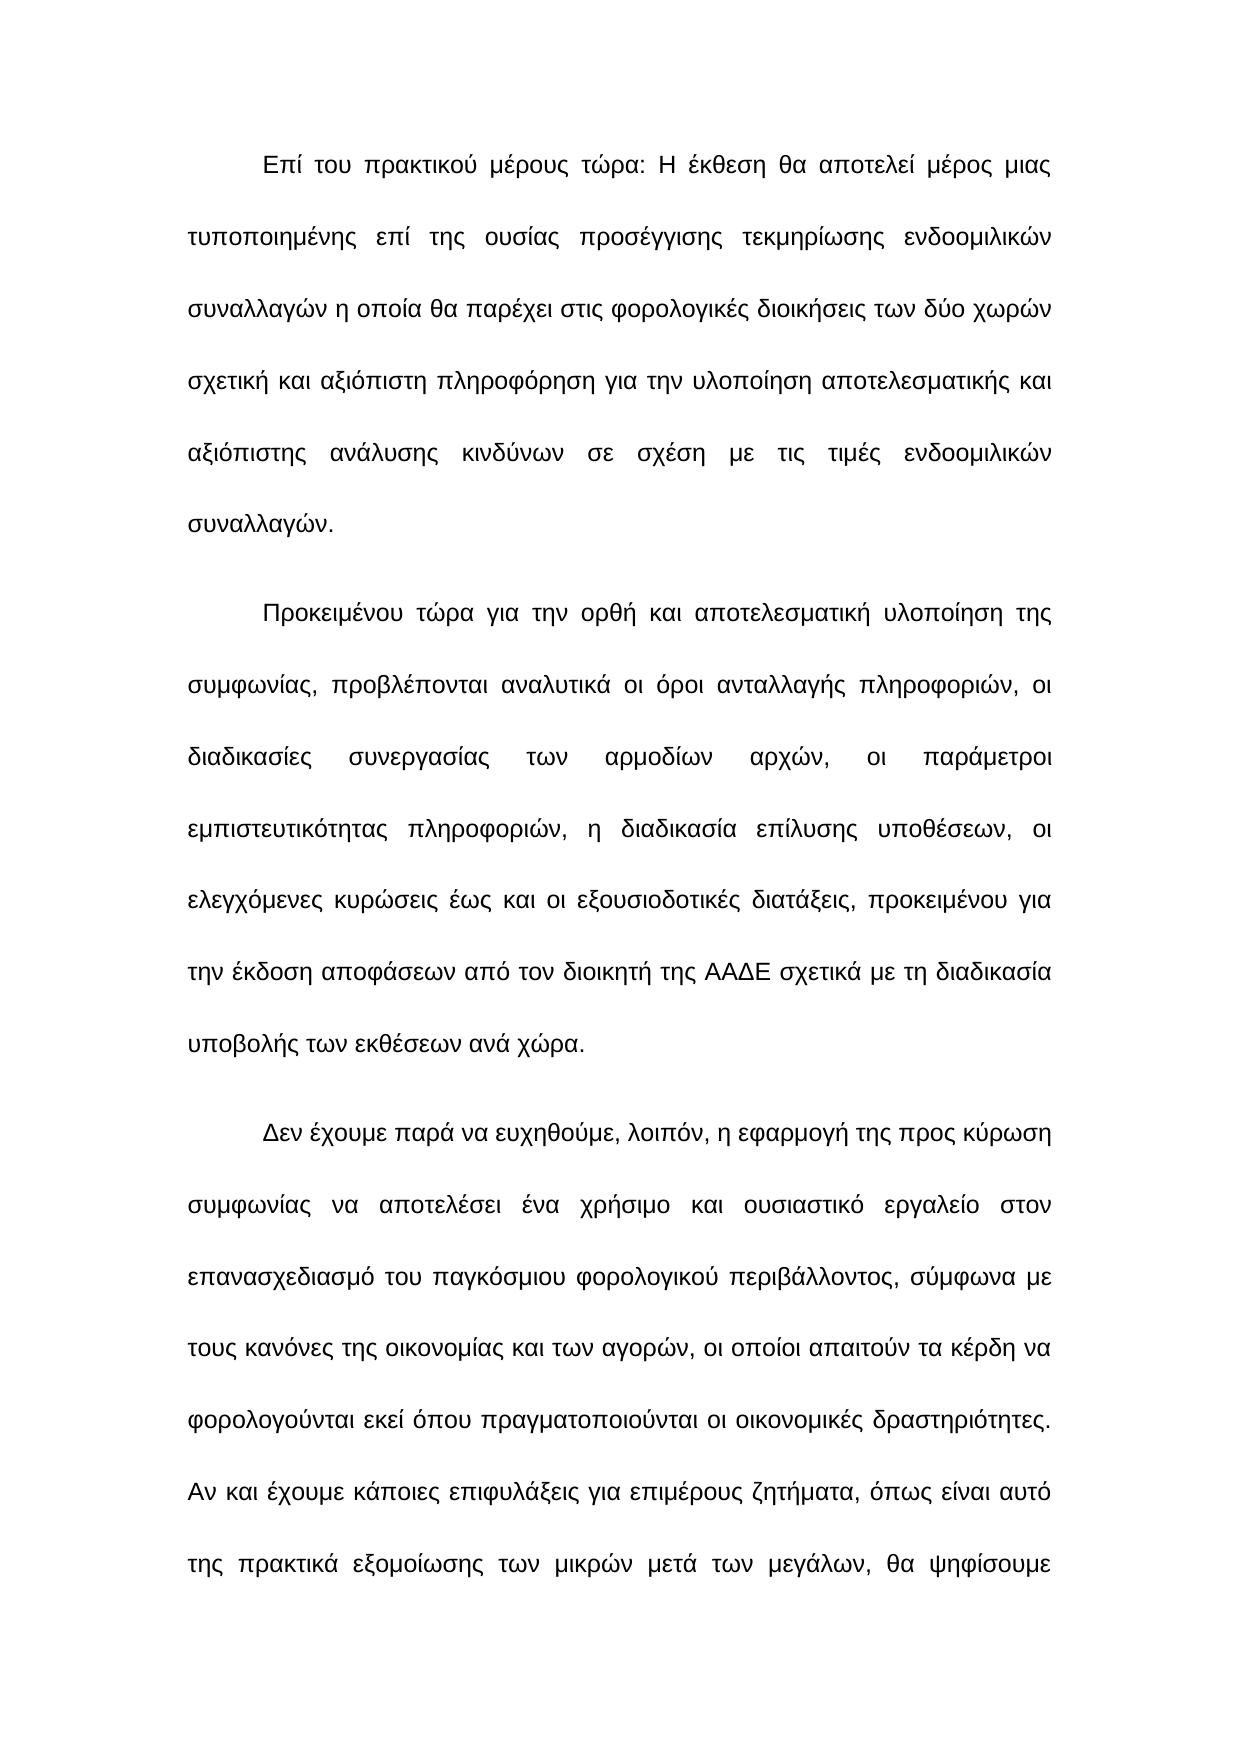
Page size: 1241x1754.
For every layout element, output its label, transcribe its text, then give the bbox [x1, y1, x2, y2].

text Προκειμένου τώρα για την ορθή και αποτελεσματική υλοποίηση της συμφωνίας, προβλέπονται αναλυτικά οι όροι ανταλλαγής πληροφοριών, οι διαδικασίες συνεργασίας των αρμοδίων αρχών, οι παράμετροι εμπιστευτικότητας πληροφοριών, η διαδικασία επίλυσης υποθέσεων, οι ελεγχόμενες κυρώσεις έως και οι εξουσιοδοτικές διατάξεις, προκειμένου για την έκδοση αποφάσεων από τον διοικητή της ΑΑΔΕ σχετικά με τη διαδικασία υποβολής των εκθέσεων ανά χώρα. [187, 598, 1053, 1058]
text Επί του πρακτικού μέρους τώρα: Η έκθεση θα αποτελεί μέρος μιας τυποποιημένης επί της ουσίας προσέγγισης τεκμηρίωσης ενδοομιλικών συναλλαγών η οποία θα παρέχει στις φορολογικές διοικήσεις των δύο χωρών σχετική και αξιόπιστη πληροφόρηση για την υλοποίηση αποτελεσματικής και αξιόπιστης ανάλυσης κινδύνων σε σχέση με τις τιμές ενδοομιλικών συναλλαγών. [187, 150, 1053, 538]
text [187, 1118, 1053, 1578]
